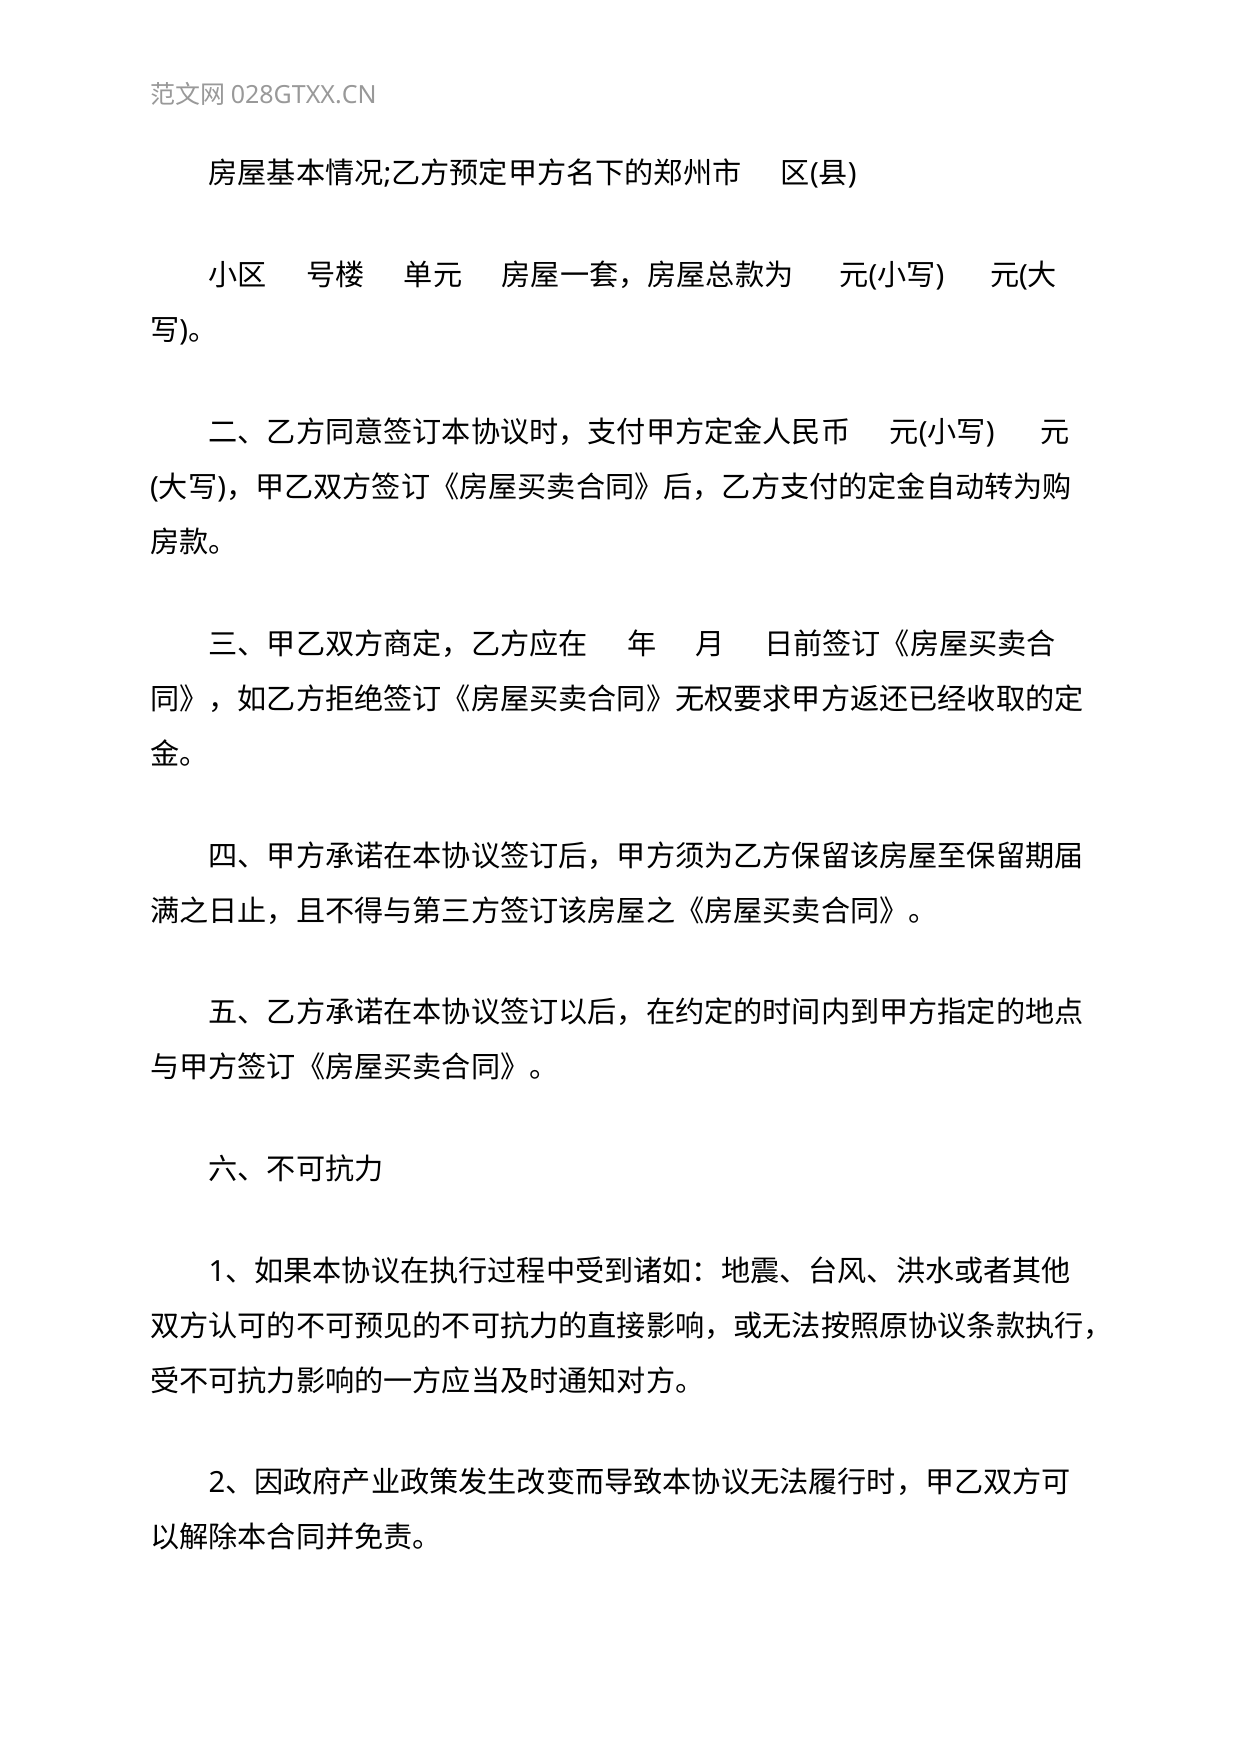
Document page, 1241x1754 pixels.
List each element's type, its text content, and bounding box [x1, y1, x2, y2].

text 六、不可抗力 [150, 1146, 1090, 1188]
text 2、因政府产业政策发生改变而导致本协议无法履行时，甲乙双方可以解除本合同并免责。 [150, 1459, 1090, 1556]
text 四、甲方承诺在本协议签订后，甲方须为乙方保留该房屋至保留期届满之日止，且不得与第三方签订该房屋之《房屋买卖合同》。 [150, 832, 1090, 929]
text 二、乙方同意签订本协议时，支付甲方定金人民币 元(小写) 元(大写)，甲乙双方签订《房屋买卖合同》后，乙方支付的定金自动转为购房款。 [150, 409, 1090, 561]
text 小区 号楼 单元 房屋一套，房屋总款为 元(小写) 元(大写)。 [150, 252, 1090, 349]
text 五、乙方承诺在本协议签订以后，在约定的时间内到甲方指定的地点与甲方签订《房屋买卖合同》。 [150, 989, 1090, 1086]
text 三、甲乙双方商定，乙方应在 年 月 日前签订《房屋买卖合同》，如乙方拒绝签订《房屋买卖合同》无权要求甲方返还已经收取的定金。 [150, 621, 1090, 773]
text 1、如果本协议在执行过程中受到诸如：地震、台风、洪水或者其他双方认可的不可预见的不可抗力的直接影响，或无法按照原协议条款执行，受不可抗力影响的一方应当及时通知对方。 [150, 1247, 1090, 1399]
text 房屋基本情况;乙方预定甲方名下的郑州市 区(县) [150, 150, 1090, 192]
